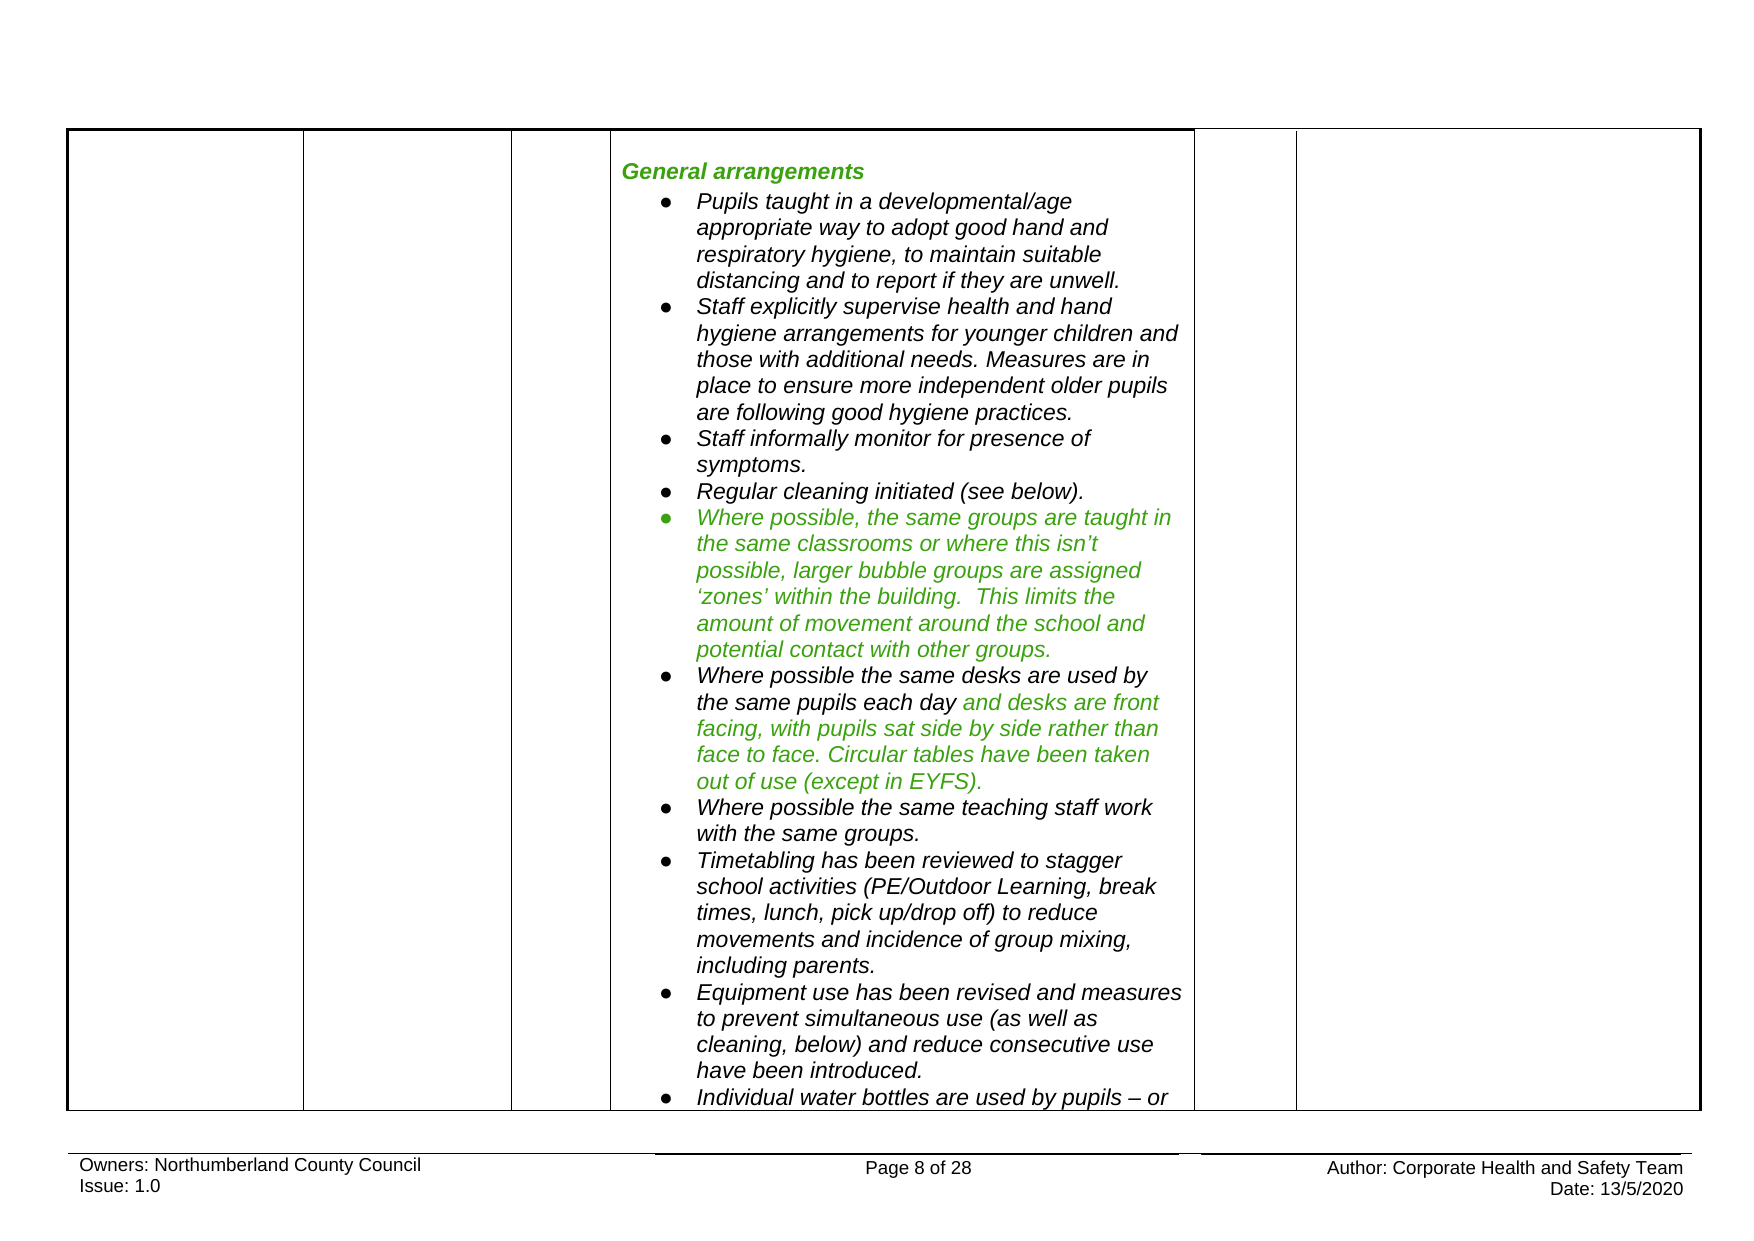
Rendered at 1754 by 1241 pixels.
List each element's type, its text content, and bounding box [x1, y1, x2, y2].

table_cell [1296, 129, 1699, 1110]
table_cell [69, 131, 303, 1110]
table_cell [611, 131, 1194, 1110]
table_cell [304, 131, 511, 1110]
table_cell L [1195, 129, 1296, 1110]
table_cell H [512, 131, 610, 1110]
